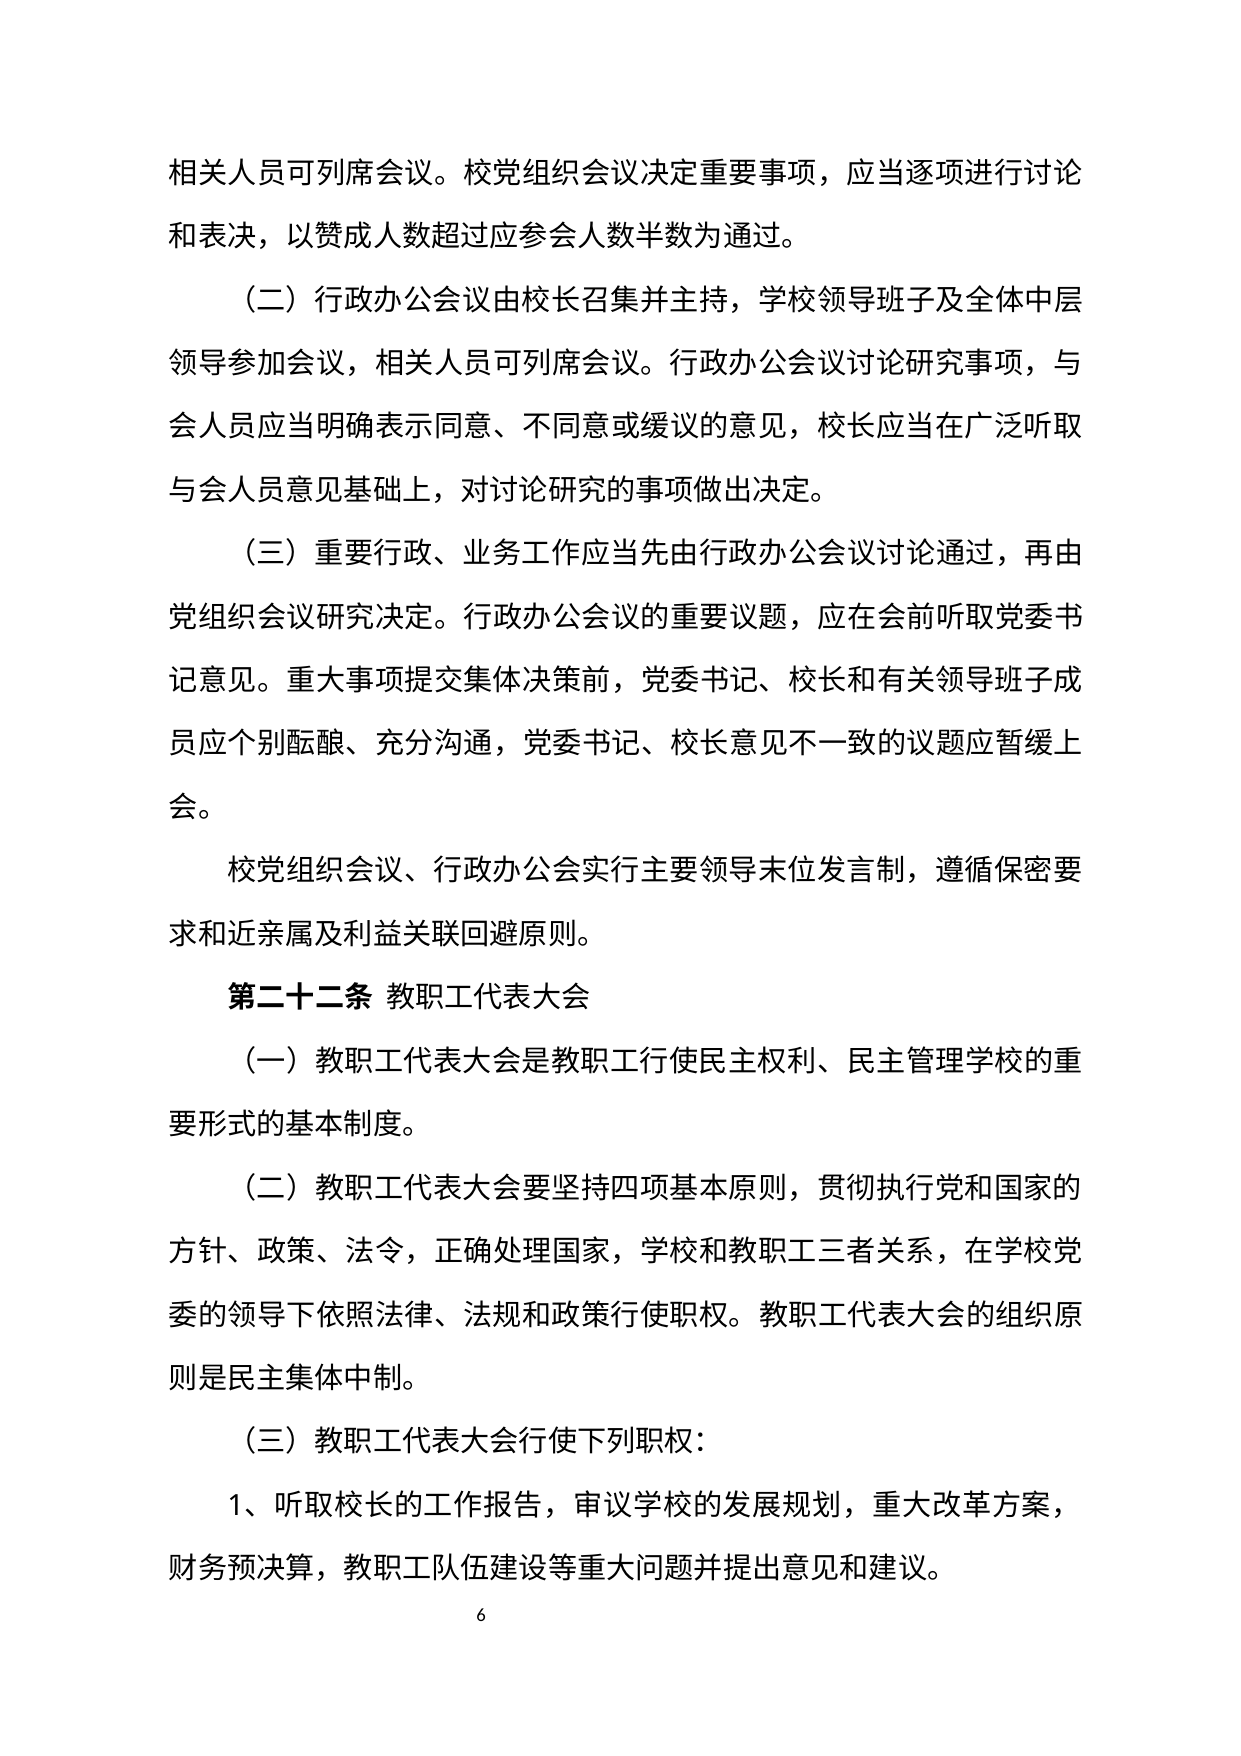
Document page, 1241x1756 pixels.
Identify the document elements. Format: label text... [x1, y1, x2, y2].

list 校党组织会议、行政办公会实行主要领导末位发言制，遵循保密要求和近亲属及利益关联回避原则。 [169, 847, 1083, 953]
list 1、听取校长的工作报告，审议学校的发展规划，重大改革方案，财务预决算，教职工队伍建设等重大问题并提出意见和建议。 [169, 1481, 1083, 1587]
list （二）教职工代表大会要坚持四项基本原则，贯彻执行党和国家的方针、政策、法令，正确处理国家，学校和教职工三者关系，在学校党委的领导下依照法律、法规和政策行使职权。教职工代表大会的组织原则是民主集体中制。 [169, 1164, 1083, 1397]
list 重要行政、业务工作应当先由行政办公会议讨论通过，再由党组织会议研究决定。行政办公会议的重要议题，应在会前听取党委书记意见。重大事项提交集体决策前，党委书记、校长和有关领导班子成员应个别酝酿、充分沟通，党委书记、校长意见不一致的议题应暂缓上会。 [169, 530, 1083, 826]
list （三）教职工代表大会行使下列职权： [169, 1418, 1083, 1460]
list 行政办公会议由校长召集并主持，学校领导班子及全体中层领导参加会议，相关人员可列席会议。行政办公会议讨论研究事项，与会人员应当明确表示同意、不同意或缓议的意见，校长应当在广泛听取与会人员意见基础上，对讨论研究的事项做出决定。 [169, 276, 1083, 509]
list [169, 149, 1083, 255]
list 第二十二条 教职工代表大会 [169, 974, 1083, 1016]
list （一）教职工代表大会是教职工行使民主权利、民主管理学校的重要形式的基本制度。 [169, 1037, 1083, 1143]
